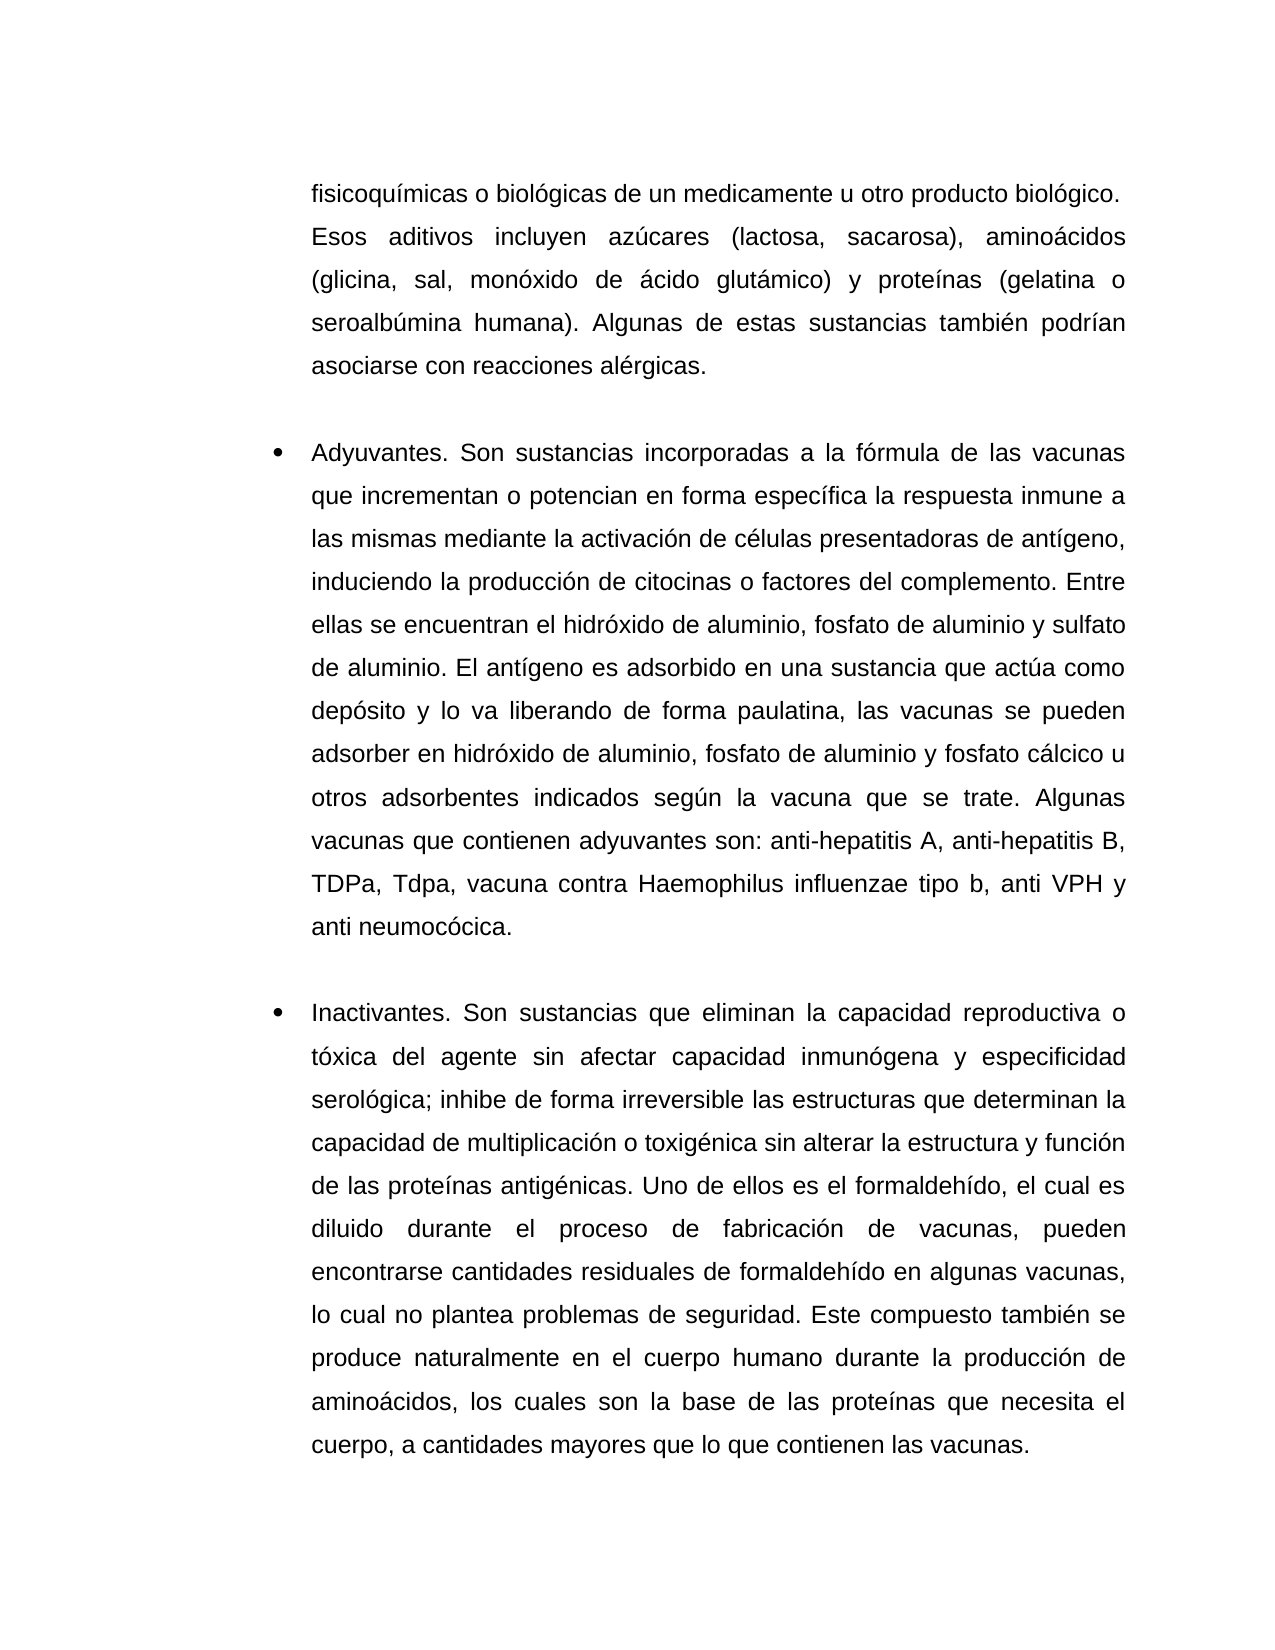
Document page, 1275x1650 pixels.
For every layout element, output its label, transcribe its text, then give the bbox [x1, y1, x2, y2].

list Esos aditivos incluyen azúcares (lactosa, sacarosa), aminoácidos (glicina, sal, monóxido de ácido glutámico) y proteínas (gelatina o seroalbúmina humana). Algunas de estas sustancias también podrían asociarse con reacciones alérgicas. [311, 222, 1127, 380]
list fisicoquímicas o biológicas de un medicamente u otro producto biológico. [311, 179, 1127, 207]
list Inactivantes. Son sustancias que eliminan la capacidad reproductiva o tóxica del agente sin afectar capacidad inmunógena y especificidad serológica; inhibe de forma irreversible las estructuras que determinan la capacidad de multiplicación o toxigénica sin alterar la estructura y función de las proteínas antigénicas. Uno de ellos es el formaldehído, el cual es diluido durante el proceso de fabricación de vacunas, pueden encontrarse cantidades residuales de formaldehído en algunas vacunas, lo cual no plantea problemas de seguridad. Este compuesto también se produce naturalmente en el cuerpo humano durante la producción de aminoácidos, los cuales son la base de las proteínas que necesita el cuerpo, a cantidades mayores que lo que contienen las vacunas. [274, 998, 1127, 1458]
list Adyuvantes. Son sustancias incorporadas a la fórmula de las vacunas que incrementan o potencian en forma específica la respuesta inmune a las mismas mediante la activación de células presentadoras de antígeno, induciendo la producción de citocinas o factores del complemento. Entre ellas se encuentran el hidróxido de aluminio, fosfato de aluminio y sulfato de aluminio. El antígeno es adsorbido en una sustancia que actúa como depósito y lo va liberando de forma paulatina, las vacunas se pueden adsorber en hidróxido de aluminio, fosfato de aluminio y fosfato cálcico u otros adsorbentes indicados según la vacuna que se trate. Algunas vacunas que contienen adyuvantes son: anti-hepatitis A, anti-hepatitis B, TDPa, Tdpa, vacuna contra Haemophilus influenzae tipo b, anti VPH y anti neumocócica. [274, 437, 1127, 941]
